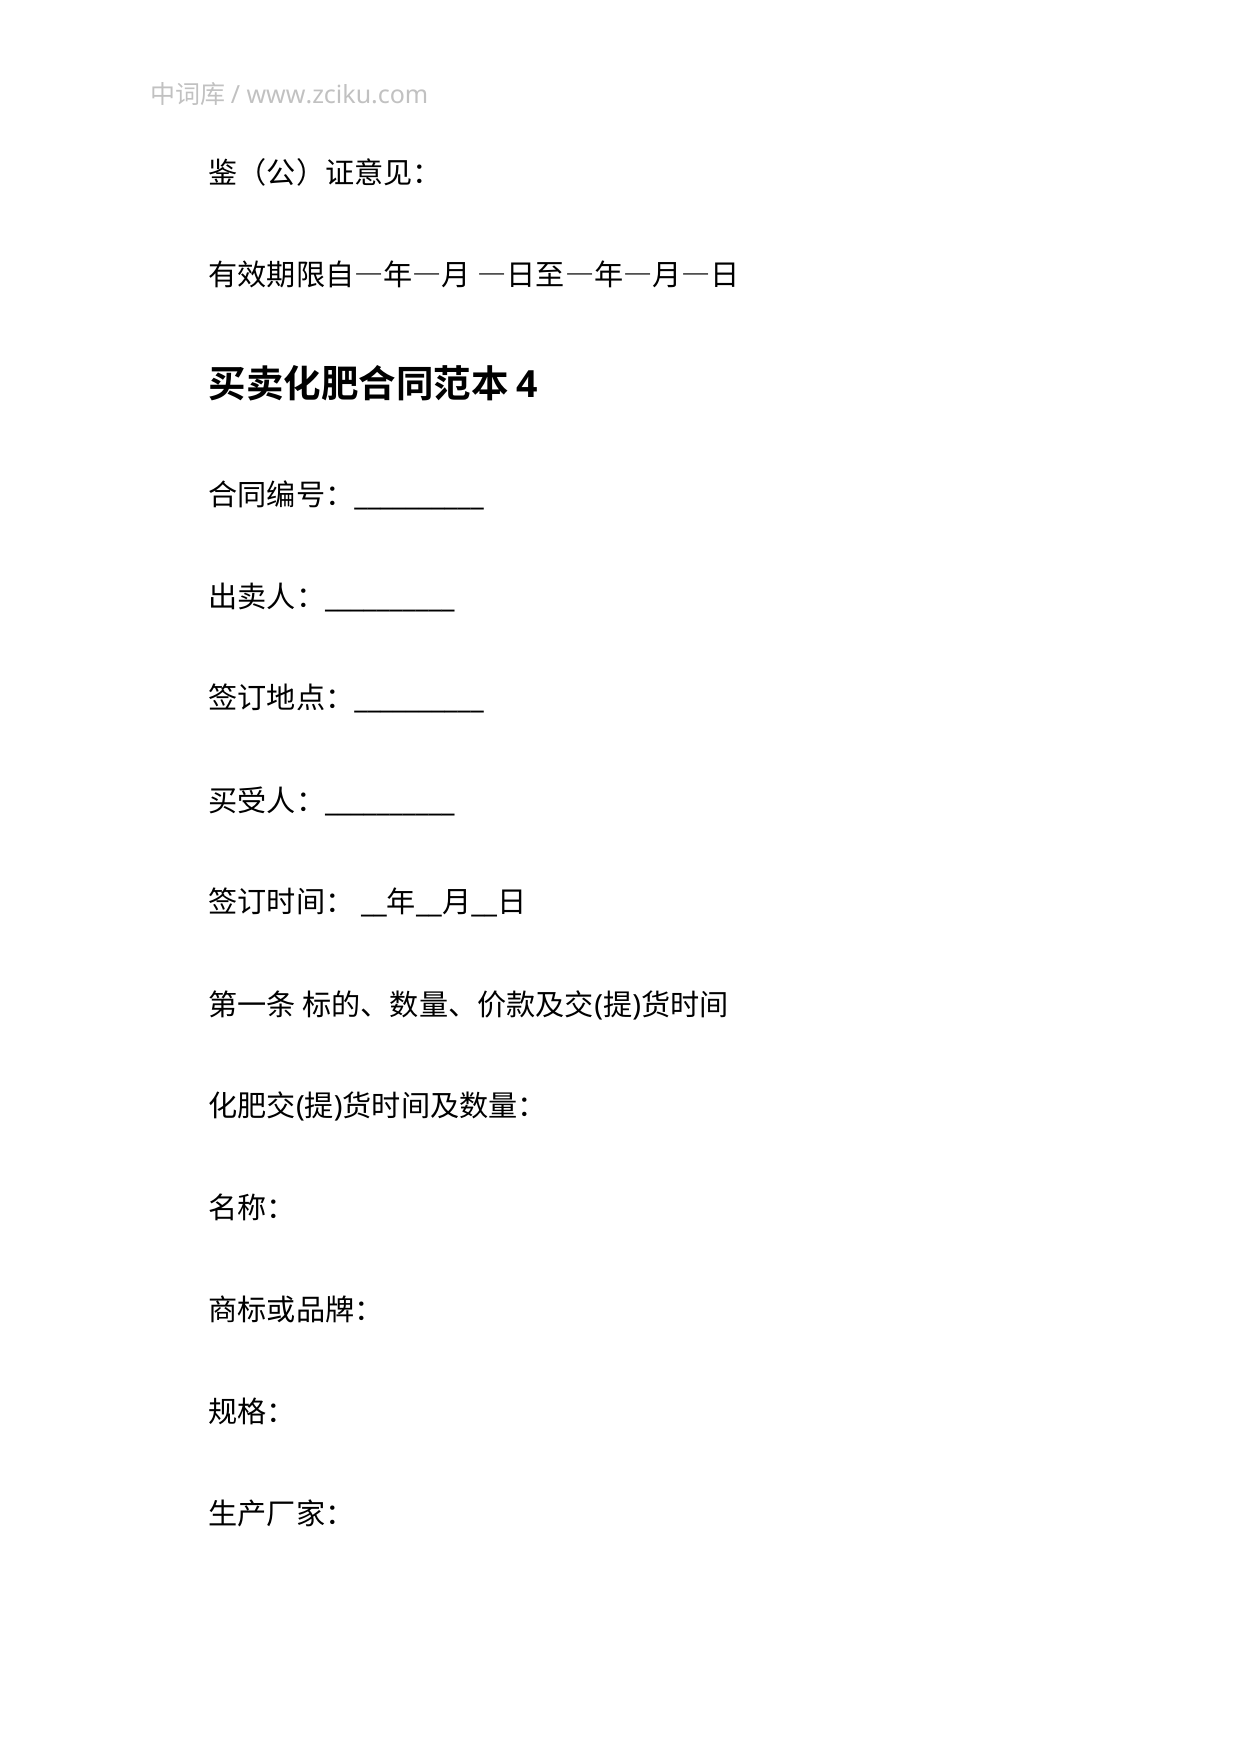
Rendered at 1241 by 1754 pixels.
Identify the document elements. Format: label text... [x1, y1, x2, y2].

text 商标或品牌： [150, 1287, 1090, 1329]
text 化肥交(提)货时间及数量： [150, 1083, 1090, 1125]
text 有效期限自—年—月 —日至—年—月—日 [150, 252, 1090, 294]
text 签订时间： __年__月__日 [150, 879, 1090, 921]
text 鉴（公）证意见： [150, 150, 1090, 192]
text 出卖人：__________ [150, 573, 1090, 616]
text 合同编号：__________ [150, 471, 1090, 513]
text 名称： [150, 1185, 1090, 1227]
text 生产厂家： [150, 1490, 1090, 1533]
text 第一条 标的、数量、价款及交(提)货时间 [150, 981, 1090, 1023]
text 签订地点：__________ [150, 675, 1090, 717]
text 买受人：__________ [150, 777, 1090, 819]
text 买卖化肥合同范本4 [150, 353, 1090, 408]
text 规格： [150, 1388, 1090, 1431]
